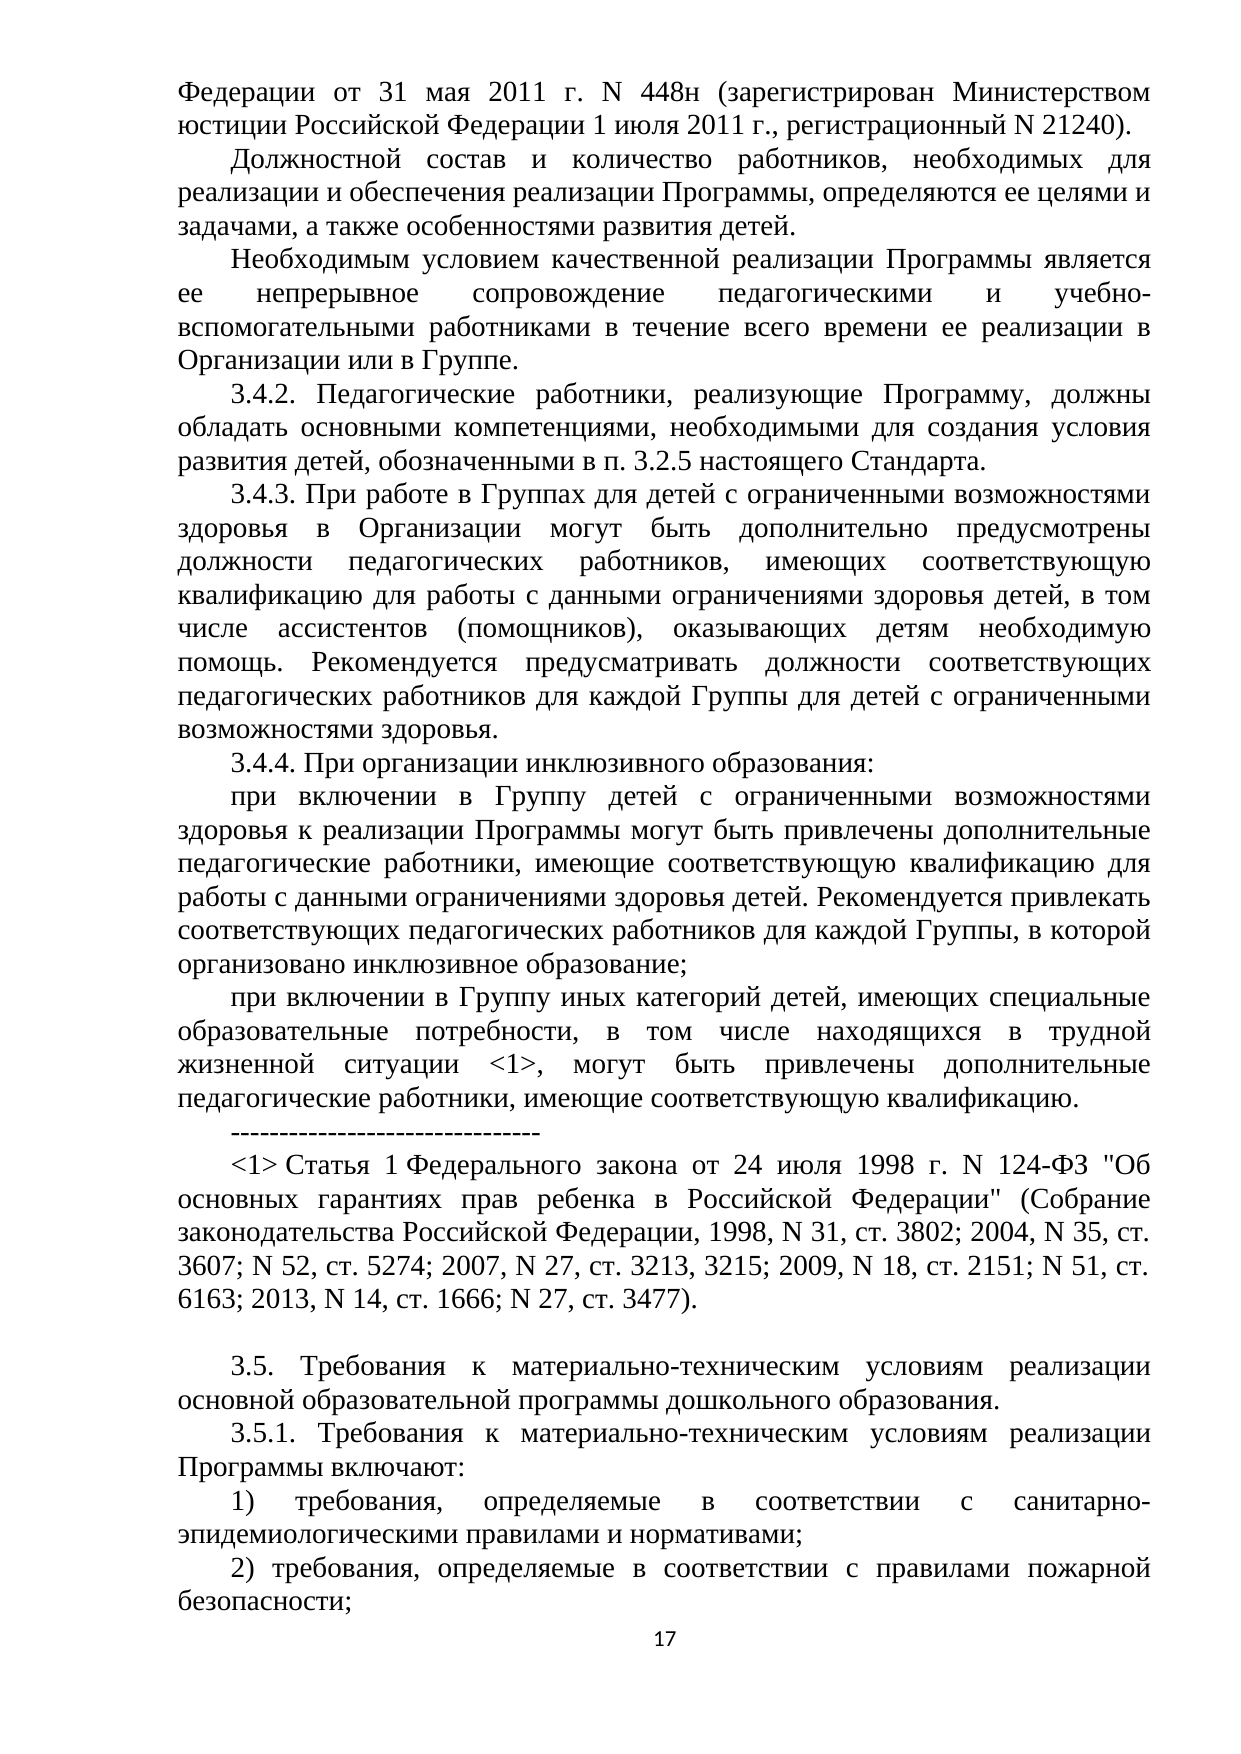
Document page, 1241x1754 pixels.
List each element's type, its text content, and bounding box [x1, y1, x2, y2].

text при включении в Группу детей с ограниченными возможностями здоровья к реализации Программы могут быть привлечены дополнительные педагогические работники, имеющие соответствующую квалификацию для работы с данными ограничениями здоровья детей. Рекомендуется привлекать соответствующих педагогических работников для каждой Группы, в которой организовано инклюзивное образование; [177, 778, 1152, 979]
text Необходимым условием качественной реализации Программы является ее непрерывное сопровождение педагогическими и учебно-вспомогательными работниками в течение всего времени ее реализации в Организации или в Группе. [177, 242, 1152, 376]
text <1> Статья 1 Федерального закона от 24 июля 1998 г. N 124-ФЗ "Об основных гарантиях прав ребенка в Российской Федерации" (Собрание законодательства Российской Федерации, 1998, N 31, ст. 3802; 2004, N 35, ст. 3607; N 52, ст. 5274; 2007, N 27, ст. 3213, 3215; 2009, N 18, ст. 2151; N 51, ст. 6163; 2013, N 14, ст. 1666; N 27, ст. 3477). [177, 1147, 1152, 1315]
text 3.5. Требования к материально-техническим условиям реализации основной образовательной программы дошкольного образования. [177, 1348, 1152, 1416]
text 3.4.4. При организации инклюзивного образования: [177, 745, 1152, 778]
text 3.4.2. Педагогические работники, реализующие Программу, должны обладать основными компетенциями, необходимыми для создания условия развития детей, обозначенными в п. 3.2.5 настоящего Стандарта. [177, 376, 1152, 476]
text при включении в Группу иных категорий детей, имеющих специальные образовательные потребности, в том числе находящихся в трудной жизненной ситуации <1>, могут быть привлечены дополнительные педагогические работники, имеющие соответствующую квалификацию. [177, 979, 1152, 1114]
text 3.4.3. При работе в Группах для детей с ограниченными возможностями здоровья в Организации могут быть дополнительно предусмотрены должности педагогических работников, имеющих соответствующую квалификацию для работы с данными ограничениями здоровья детей, в том числе ассистентов (помощников), оказывающих детям необходимую помощь. Рекомендуется предусматривать должности соответствующих педагогических работников для каждой Группы для детей с ограниченными возможностями здоровья. [177, 476, 1152, 745]
text 2) требования, определяемые в соответствии с правилами пожарной безопасности; [177, 1550, 1152, 1617]
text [177, 74, 1152, 141]
text Должностной состав и количество работников, необходимых для реализации и обеспечения реализации Программы, определяются ее целями и задачами, а также особенностями развития детей. [177, 141, 1152, 242]
text 1) требования, определяемые в соответствии с санитарно-эпидемиологическими правилами и нормативами; [177, 1483, 1152, 1550]
text 3.5.1. Требования к материально-техническим условиям реализации Программы включают: [177, 1416, 1152, 1483]
text -------------------------------- [177, 1114, 1152, 1147]
